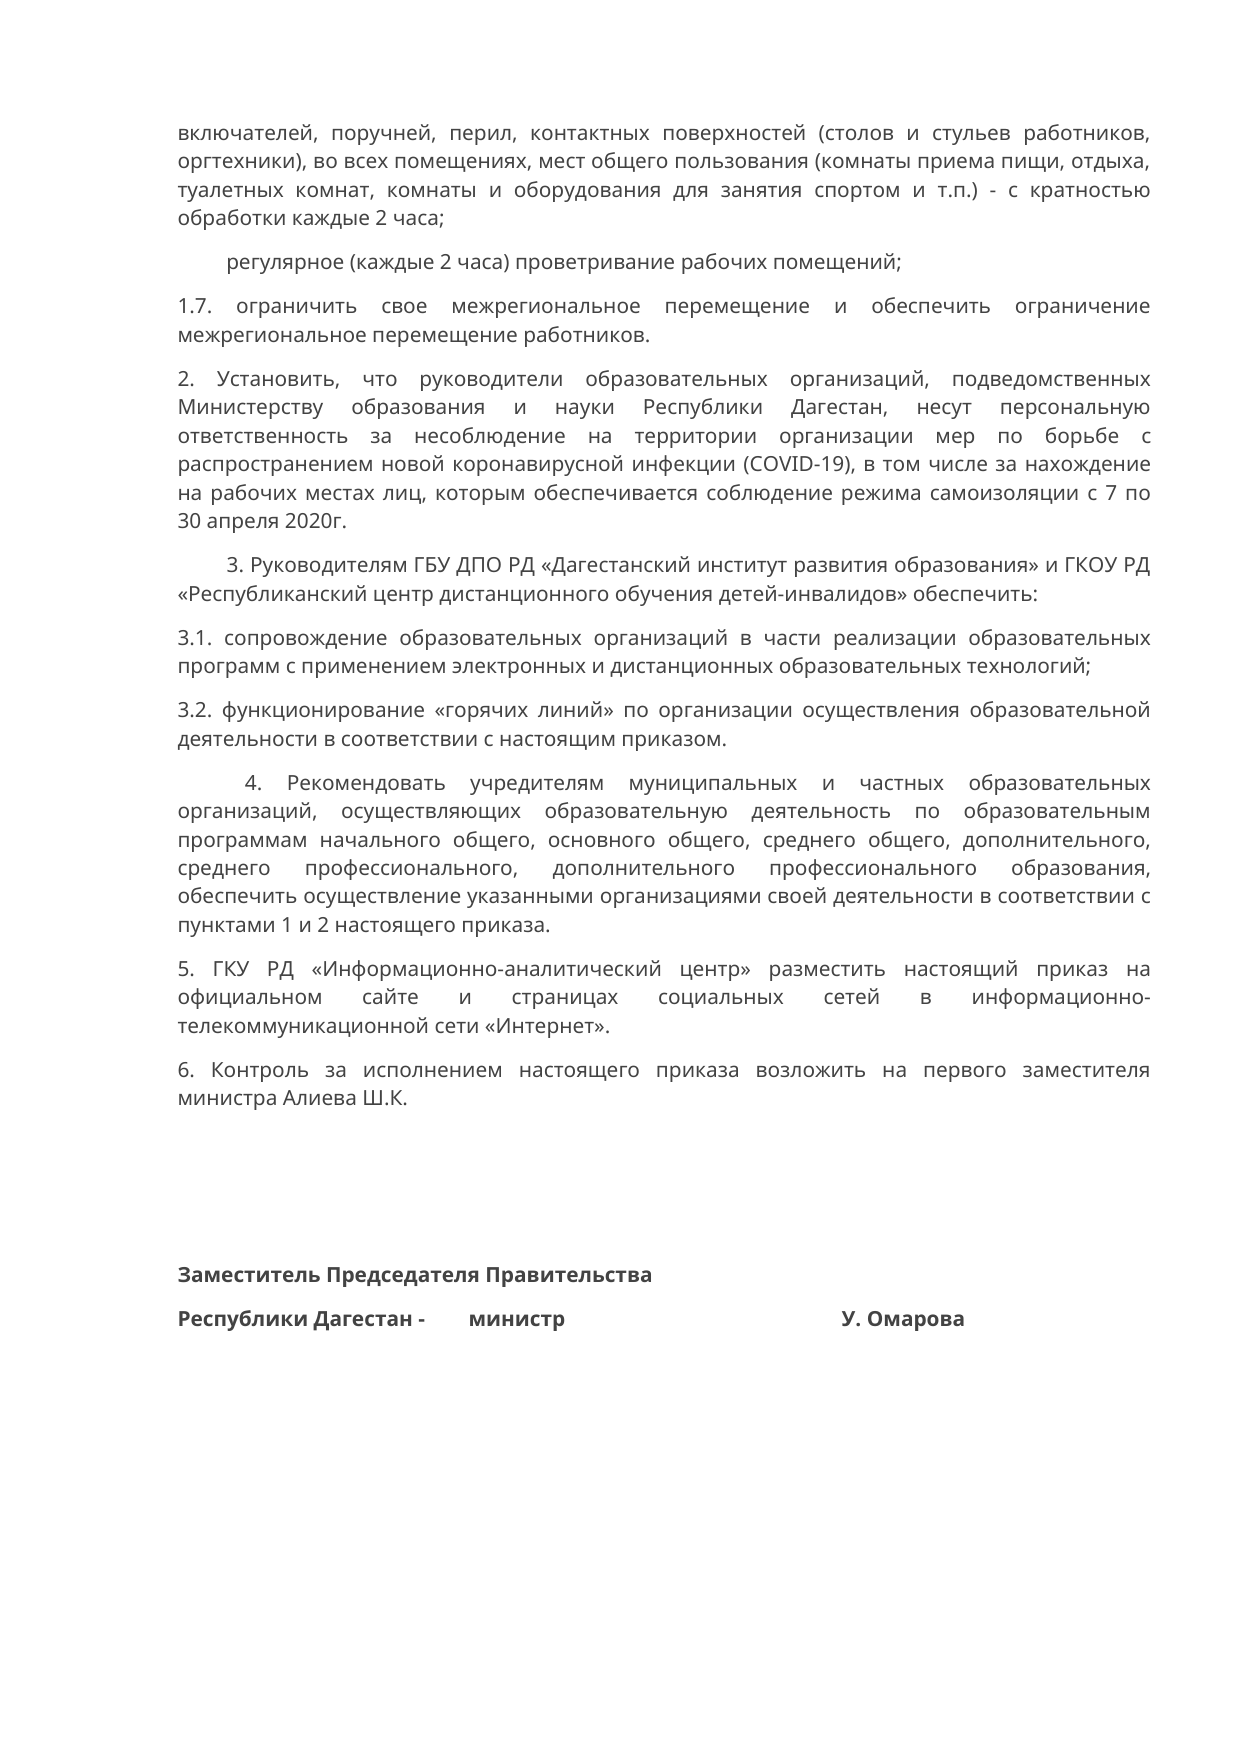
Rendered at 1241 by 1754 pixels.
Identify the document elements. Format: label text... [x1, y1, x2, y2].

text 5. ГКУ РД «Информационно-аналитический центр» разместить настоящий приказ на официальном сайте и страницах социальных сетей в информационно-телекоммуникационной сети «Интернет». [177, 954, 1152, 1039]
text 3.2. функционирование «горячих линий» по организации осуществления образовательной деятельности в соответствии с настоящим приказом. [177, 695, 1152, 752]
text 3.1. сопровождение образовательных организаций в части реализации образовательных программ с применением электронных и дистанционных образовательных технологий; [177, 623, 1152, 680]
text Республики Дагестан - министр У. Омарова [177, 1304, 1152, 1332]
text 2. Установить, что руководители образовательных организаций, подведомственных Министерству образования и науки Республики Дагестан, несут персональную ответственность за несоблюдение на территории организации мер по борьбе с распространением новой коронавирусной инфекции (COVID-19), в том числе за нахождение на рабочих местах лиц, которым обеспечивается соблюдение режима самоизоляции с 7 по 30 апреля 2020г. [177, 364, 1152, 535]
text регулярное (каждые 2 часа) проветривание рабочих помещений; [177, 247, 1152, 276]
text 4. Рекомендовать учредителям муниципальных и частных образовательных организаций, осуществляющих образовательную деятельность по образовательным программам начального общего, основного общего, среднего общего, дополнительного, среднего профессионального, дополнительного профессионального образования, обеспечить осуществление указанными организациями своей деятельности в соответствии с пунктами 1 и 2 настоящего приказа. [177, 768, 1152, 938]
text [177, 118, 1152, 232]
text 1.7. ограничить свое межрегиональное перемещение и обеспечить ограничение межрегиональное перемещение работников. [177, 292, 1152, 348]
text Заместитель Председателя Правительства [177, 1260, 1152, 1288]
text 3. Руководителям ГБУ ДПО РД «Дагестанский институт развития образования» и ГКОУ РД «Республиканский центр дистанционного обучения детей-инвалидов» обеспечить: [177, 550, 1152, 607]
text 6. Контроль за исполнением настоящего приказа возложить на первого заместителя министра Алиева Ш.К. [177, 1055, 1152, 1112]
